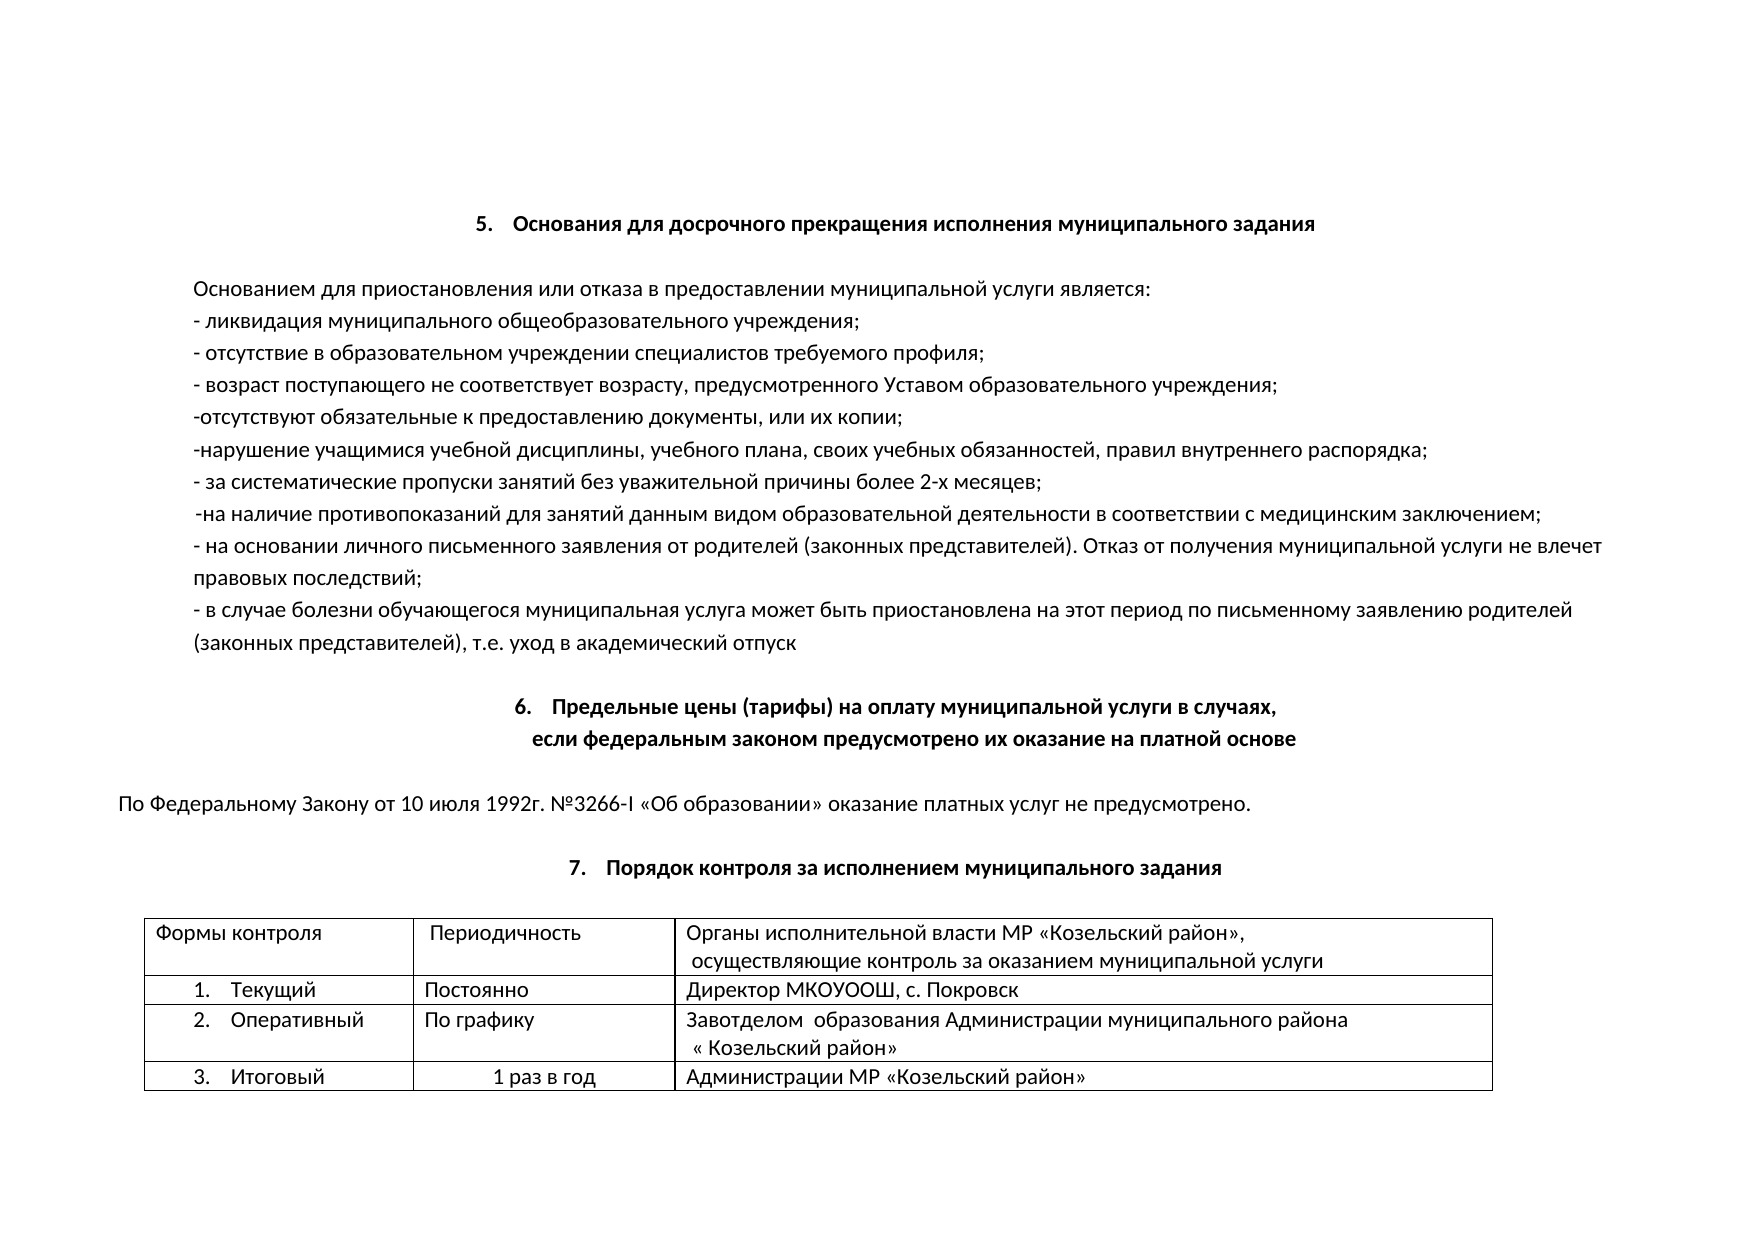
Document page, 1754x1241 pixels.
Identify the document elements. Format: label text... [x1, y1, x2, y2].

list - ликвидация муниципального общеобразовательного учреждения; [193, 306, 1636, 334]
text -на наличие противопоказаний для занятий данным видом образовательной деятельности в соответствии с медицинским заключением; [118, 499, 1636, 527]
table_cell Завотделом образования Администрации муниципального района « Козельский район» [676, 1005, 1492, 1061]
list Основанием для приостановления или отказа в предоставлении муниципальной услуги является: [193, 274, 1636, 302]
table_cell По графику [414, 1005, 674, 1061]
list Предельные цены (тарифы) на оплату муниципальной услуги в случаях, [156, 692, 1636, 720]
table_cell Постоянно [414, 976, 674, 1004]
table_cell Итоговый [145, 1062, 413, 1090]
list -отсутствуют обязательные к предоставлению документы, или их копии; [193, 402, 1636, 431]
table_cell 1 раз в год [414, 1062, 674, 1090]
table_cell Директор МКОУООШ, с. Покровск [676, 976, 1492, 1004]
list - за систематические пропуски занятий без уважительной причины более 2-х месяцев; [193, 467, 1636, 495]
list если федеральным законом предусмотрено их оказание на платной основе [193, 724, 1636, 752]
list - возраст поступающего не соответствует возрасту, предусмотренного Уставом образовательного учреждения; [193, 370, 1636, 398]
table_header Органы исполнительной власти МР «Козельский район», осуществляющие контроль за оказанием муниципальной услуги [676, 919, 1492, 974]
text По Федеральному Закону от 10 июля 1992г. №3266-I «Об образовании» оказание платных услуг не предусмотрено. [118, 789, 1636, 817]
list -нарушение учащимися учебной дисциплины, учебного плана, своих учебных обязанностей, правил внутреннего распорядка; [193, 435, 1636, 463]
table_cell Текущий [145, 976, 413, 1004]
list Порядок контроля за исполнением муниципального задания [156, 853, 1636, 881]
table_cell Администрации МР «Козельский район» [676, 1062, 1492, 1090]
list Основания для досрочного прекращения исполнения муниципального задания [156, 209, 1636, 237]
list - в случае болезни обучающегося муниципальная услуга может быть приостановлена на этот период по письменному заявлению родителей (законных представителей), т.е. уход в академический отпуск [193, 596, 1636, 656]
table_cell Оперативный [145, 1005, 413, 1061]
list - отсутствие в образовательном учреждении специалистов требуемого профиля; [193, 338, 1636, 366]
list - на основании личного письменного заявления от родителей (законных представителей). Отказ от получения муниципальной услуги не влечет правовых последствий; [193, 531, 1636, 591]
table_header Периодичность [414, 919, 674, 974]
table_header Формы контроля [145, 919, 413, 974]
